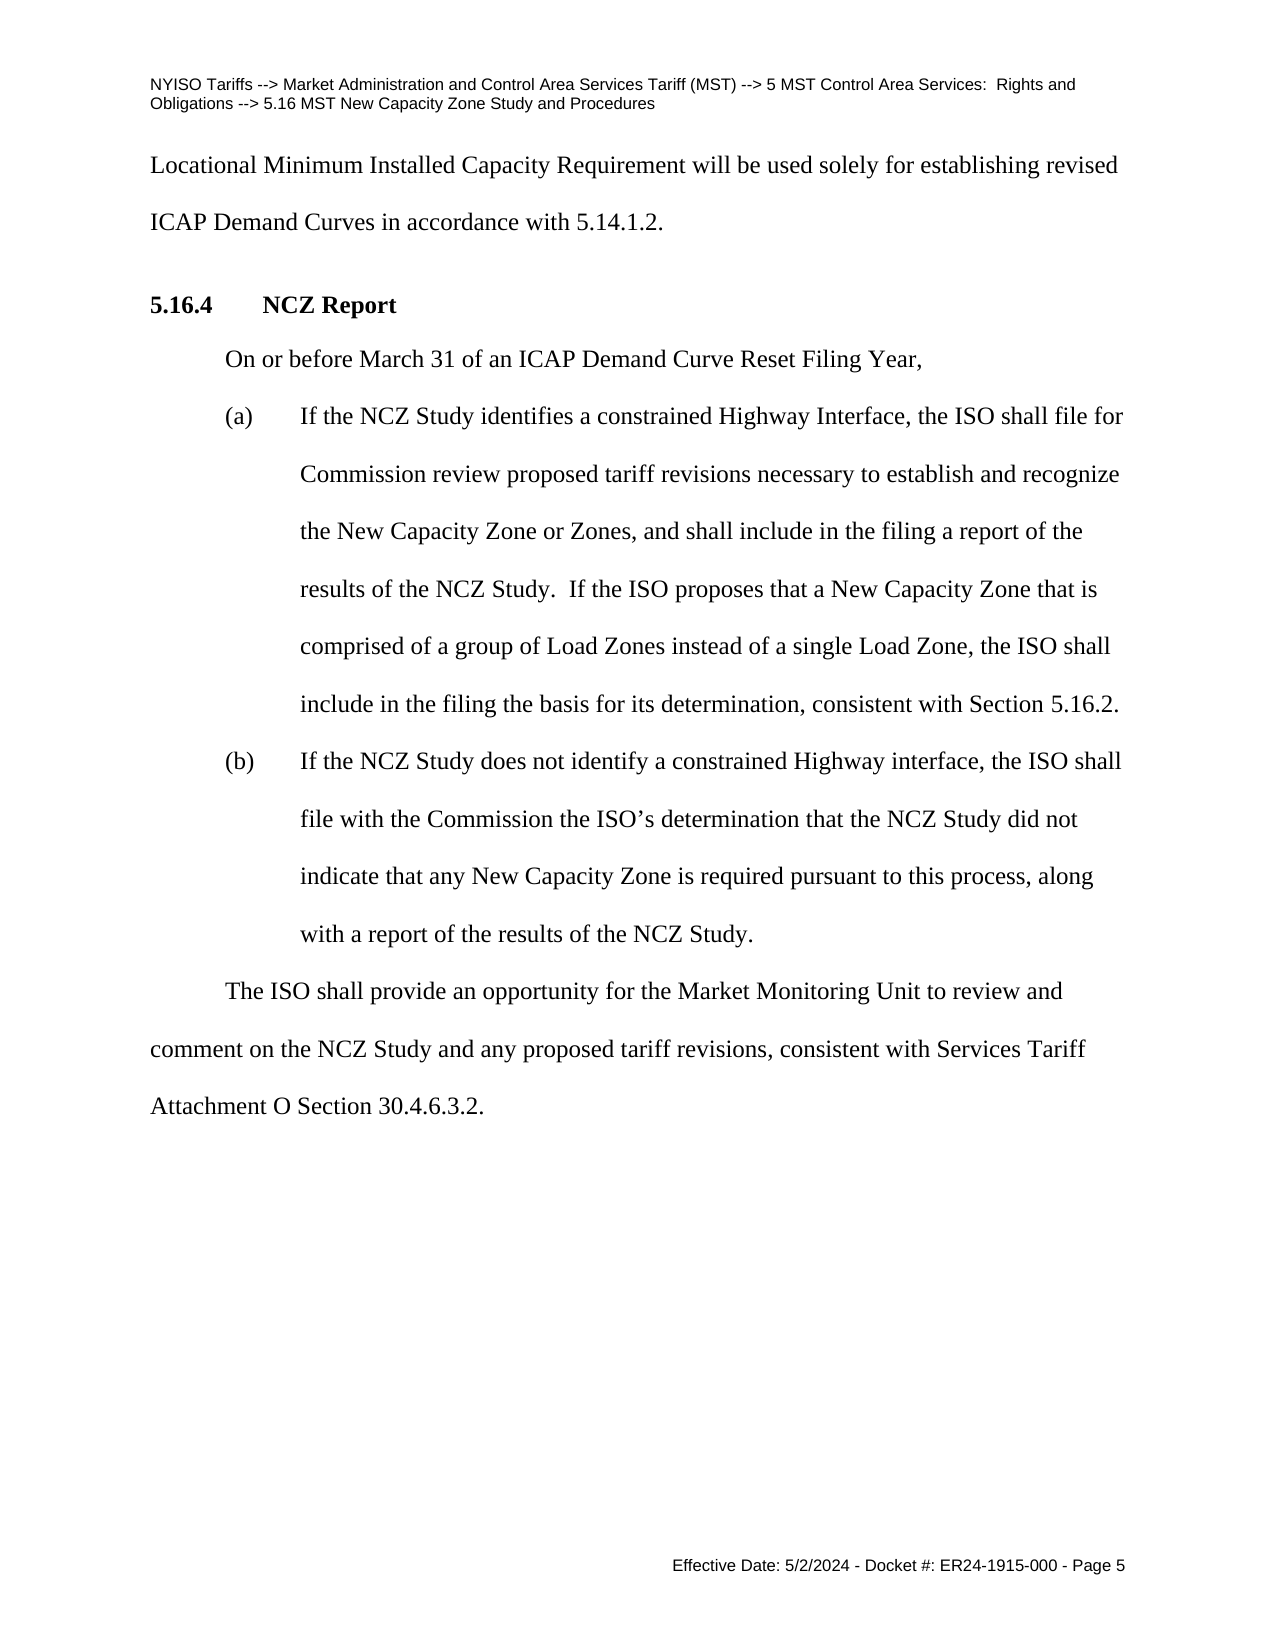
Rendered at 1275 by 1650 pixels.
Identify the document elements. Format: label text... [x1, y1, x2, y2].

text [150, 150, 1125, 236]
text The ISO shall provide an opportunity for the Market Monitoring Unit to review and comment on the NCZ Study and any proposed tariff revisions, consistent with Services Tariff Attachment O Section 30.4.6.3.2. [150, 976, 1125, 1120]
text (b) If the NCZ Study does not identify a constrained Highway interface, the ISO shall file with the Commission the ISO’s determination that the NCZ Study did not indicate that any New Capacity Zone is required pursuant to this process, along with a report of the results of the NCZ Study. [225, 746, 1125, 947]
text (a) If the NCZ Study identifies a constrained Highway Interface, the ISO shall file for Commission review proposed tariff revisions necessary to establish and recognize the New Capacity Zone or Zones, and shall include in the filing a report of the results of the NCZ Study. If the ISO proposes that a New Capacity Zone that is comprised of a group of Load Zones instead of a single Load Zone, the ISO shall include in the filing the basis for its determination, consistent with Section 5.16.2. [225, 401, 1125, 717]
text On or before March 31 of an ICAP Demand Curve Reset Filing Year, [150, 344, 1125, 372]
subtitle 5.16.4 NCZ Report [150, 290, 1059, 319]
